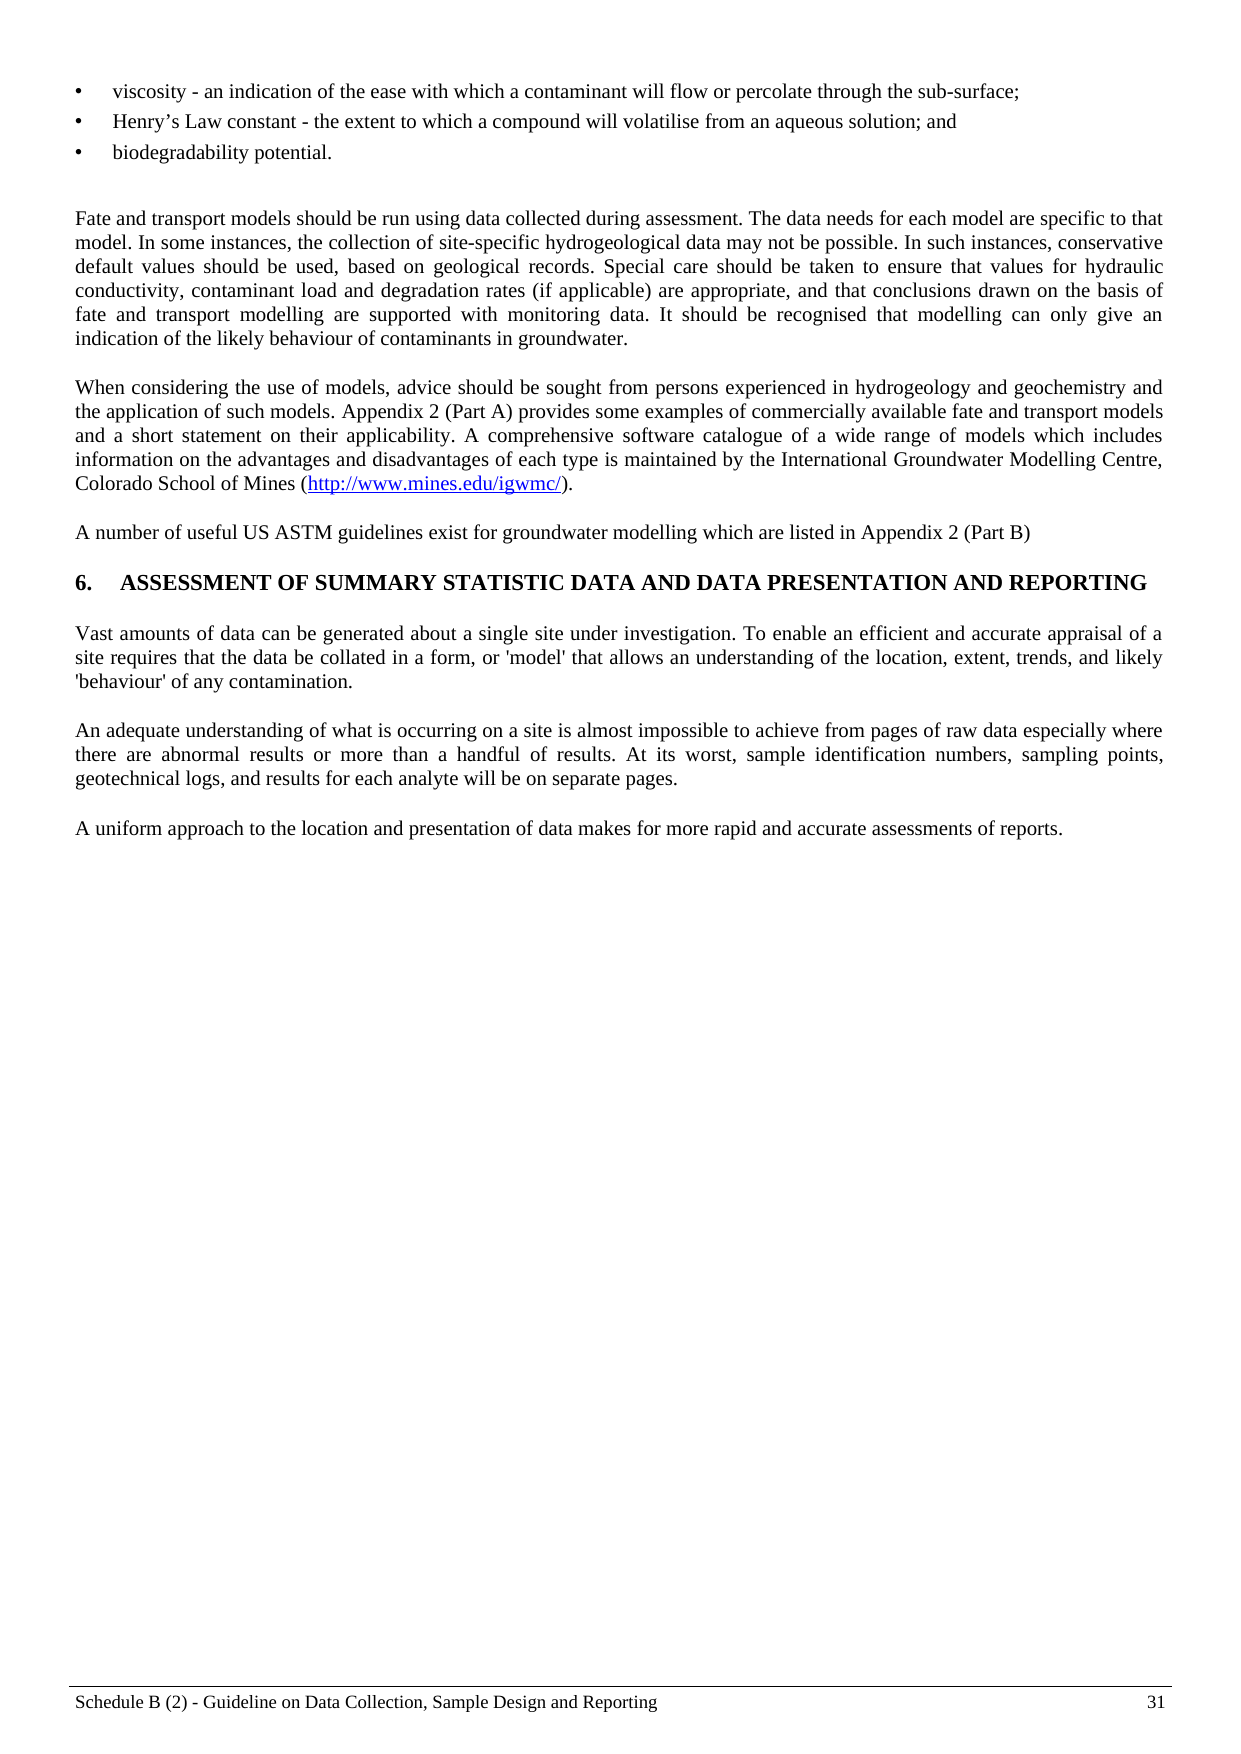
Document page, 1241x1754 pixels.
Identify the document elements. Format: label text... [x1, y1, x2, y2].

list Henry’s Law constant - the extent to which a compound will volatilise from an aqueous solution; and [75, 109, 1165, 133]
text A uniform approach to the location and presentation of data makes for more rapid and accurate assessments of reports. [75, 815, 1165, 839]
text Fate and transport models should be run using data collected during assessment. The data needs for each model are specific to that model. In some instances, the collection of site-specific hydrogeological data may not be possible. In such instances, conservative default values should be used, based on geological records. Special care should be taken to ensure that values for hydraulic conductivity, contaminant load and degradation rates (if applicable) are appropriate, and that conclusions drawn on the basis of fate and transport modelling are supported with monitoring data. It should be recognised that modelling can only give an indication of the likely behaviour of contaminants in groundwater. [75, 206, 1165, 350]
text A number of useful US ASTM guidelines exist for groundwater modelling which are listed in Appendix 2 (Part B) [75, 520, 1165, 544]
text When considering the use of models, advice should be sought from persons experienced in hydrogeology and geochemistry and the application of such models. Appendix 2 (Part A) provides some examples of commercially available fate and transport models and a short statement on their applicability. A comprehensive software catalogue of a wide range of models which includes information on the advantages and disadvantages of each type is maintained by the International Groundwater Modelling Centre, Colorado School of Mines (http://www.mines.edu/igwmc/). [75, 375, 1165, 495]
text Vast amounts of data can be generated about a single site under investigation. To enable an efficient and accurate appraisal of a site requires that the data be collated in a form, or 'model' that allows an understanding of the location, extent, trends, and likely 'behaviour' of any contamination. [75, 621, 1165, 693]
subtitle 6. ASSESSMENT OF SUMMARY STATISTIC DATA AND DATA PRESENTATION AND REPORTING [75, 569, 1165, 596]
list biodegradability potential. [75, 140, 1165, 164]
list viscosity - an indication of the ease with which a contaminant will flow or percolate through the sub-surface; [75, 79, 1165, 103]
text An adequate understanding of what is occurring on a site is almost impossible to achieve from pages of raw data especially where there are abnormal results or more than a handful of results. At its worst, sample identification numbers, sampling points, geotechnical logs, and results for each analyte will be on separate pages. [75, 718, 1165, 790]
